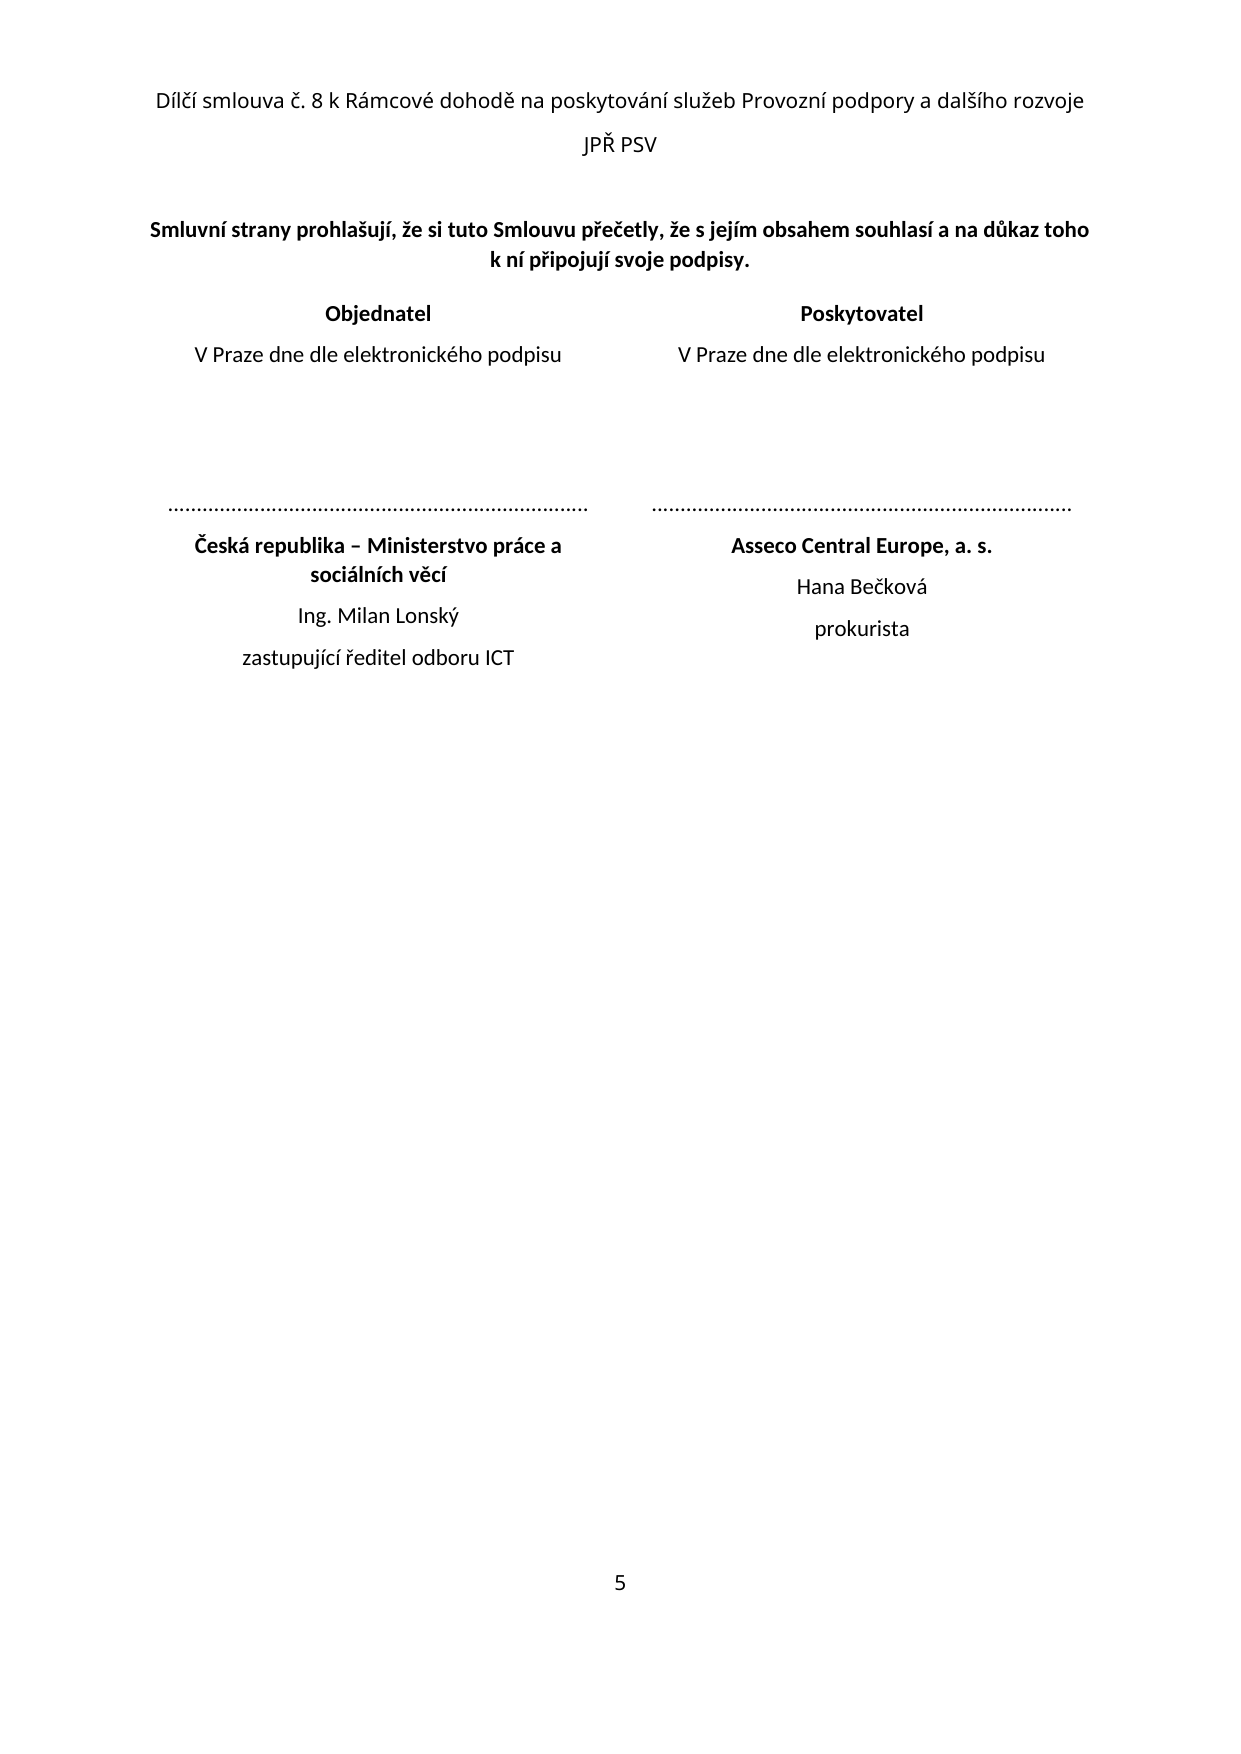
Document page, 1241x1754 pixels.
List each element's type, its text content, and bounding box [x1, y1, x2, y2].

table_header Objednatel V Praze dne dle elektronického podpisu [136, 298, 620, 488]
table_header Poskytovatel V Praze dne dle elektronického podpisu [620, 298, 1104, 488]
table_cell ......................................................................... Česká republika – Ministerstvo práce a sociálních věcí Ing. Milan Lonský zastupující ředitel odboru ICT [136, 488, 620, 696]
text Smluvní strany prohlašují, že si tuto Smlouvu přečetly, že s jejím obsahem souhlasí a na důkaz toho k ní připojují svoje podpisy. [148, 214, 1092, 273]
table_cell ......................................................................... Asseco Central Europe, a. s. Hana Bečková prokurista [620, 488, 1104, 696]
